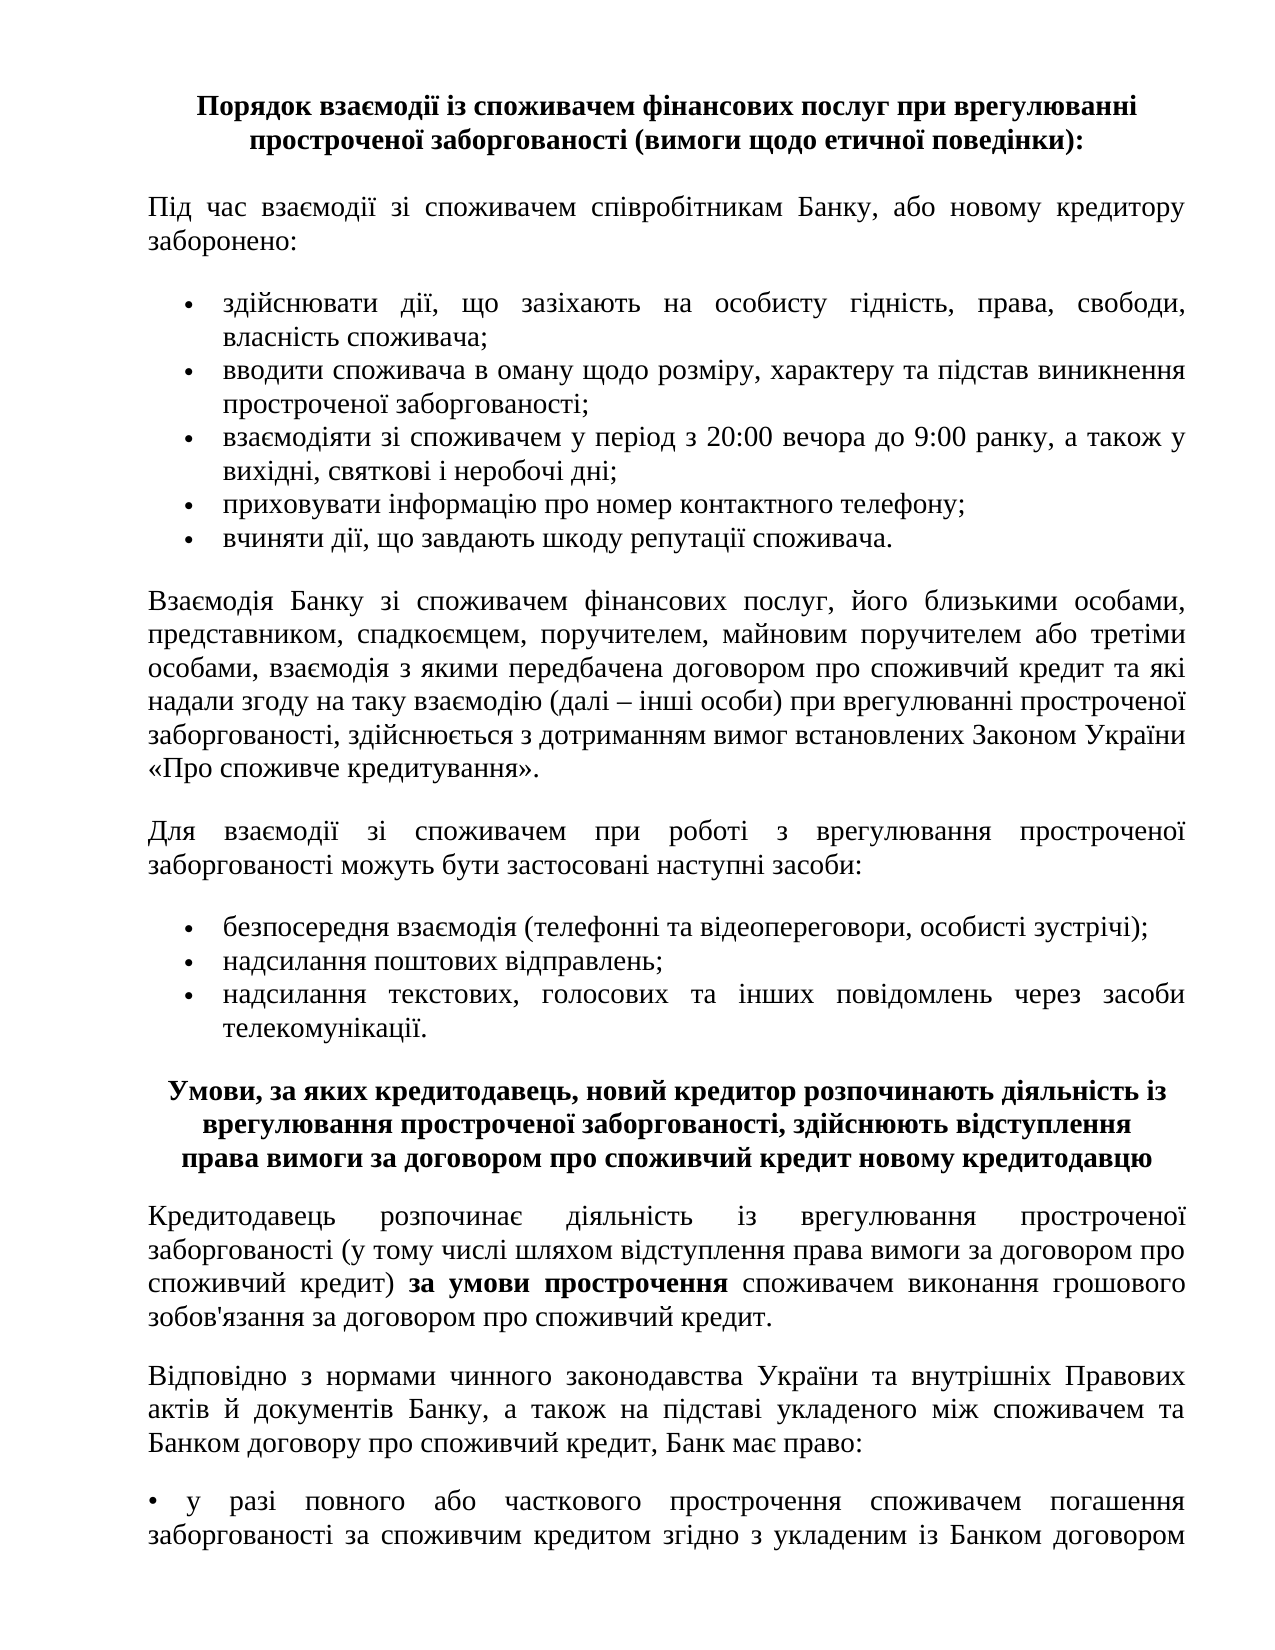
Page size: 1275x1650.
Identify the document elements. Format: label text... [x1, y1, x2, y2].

text Відповідно з нормами чинного законодавства України та внутрішніх Правових актів й документів Банку, а також на підставі укладеного між споживачем та Банком договору про споживчий кредит, Банк має право: [148, 1358, 1186, 1458]
list надсилання текстових, голосових та інших повідомлень через засоби телекомунікації. [185, 977, 1186, 1044]
list взаємодіяти зі споживачем у період з 20:00 вечора до 9:00 ранку, а також у вихідні, святкові і неробочі дні; [185, 419, 1186, 487]
text Взаємодія Банку зі споживачем фінансових послуг, його близькими особами, представником, спадкоємцем, поручителем, майновим поручителем або третіми особами, взаємодія з якими передбачена договором про споживчий кредит та які надали згоду на таку взаємодію (далі – інші особи) при врегулюванні простроченої заборгованості, здійснюється з дотриманням вимог встановлених Законом України «Про споживче кредитування». [148, 583, 1186, 784]
text Під час взаємодії зі споживачем співробітникам Банку, або новому кредитору заборонено: [148, 189, 1186, 256]
list вводити споживача в оману щодо розміру, характеру та підстав виникнення простроченої заборгованості; [185, 352, 1186, 419]
list безпосередня взаємодія (телефонні та відеопереговори, особисті зустрічі); [185, 909, 1186, 943]
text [148, 1483, 1186, 1550]
text права вимоги за договором про споживчий кредит новому кредитодавцю [148, 1140, 1186, 1173]
list приховувати інформацію про номер контактного телефону; [185, 487, 1186, 520]
list надсилання поштових відправлень; [185, 943, 1186, 977]
text Для взаємодії зі споживачем при роботі з врегулювання простроченої заборгованості можуть бути застосовані наступні засоби: [148, 813, 1186, 880]
text Умови, за яких кредитодавець, новий кредитор розпочинають діяльність із [148, 1073, 1186, 1106]
list здійснювати дії, що зазіхають на особисту гідність, права, свободи, власність споживача; [185, 285, 1186, 352]
text Кредитодавець розпочинає діяльність із врегулювання простроченої заборгованості (у тому числі шляхом відступлення права вимоги за договором про споживчий кредит) за умови прострочення споживачем виконання грошового зобов'язання за договором про споживчий кредит. [148, 1198, 1186, 1333]
list вчиняти дії, що завдають шкоду репутації споживача. [185, 520, 1186, 554]
text врегулювання простроченої заборгованості, здійснюють відступлення [148, 1106, 1186, 1140]
text Порядок взаємодії із споживачем фінансових послуг при врегулюванні простроченої заборгованості (вимоги щодо етичної поведінки): [148, 88, 1186, 156]
